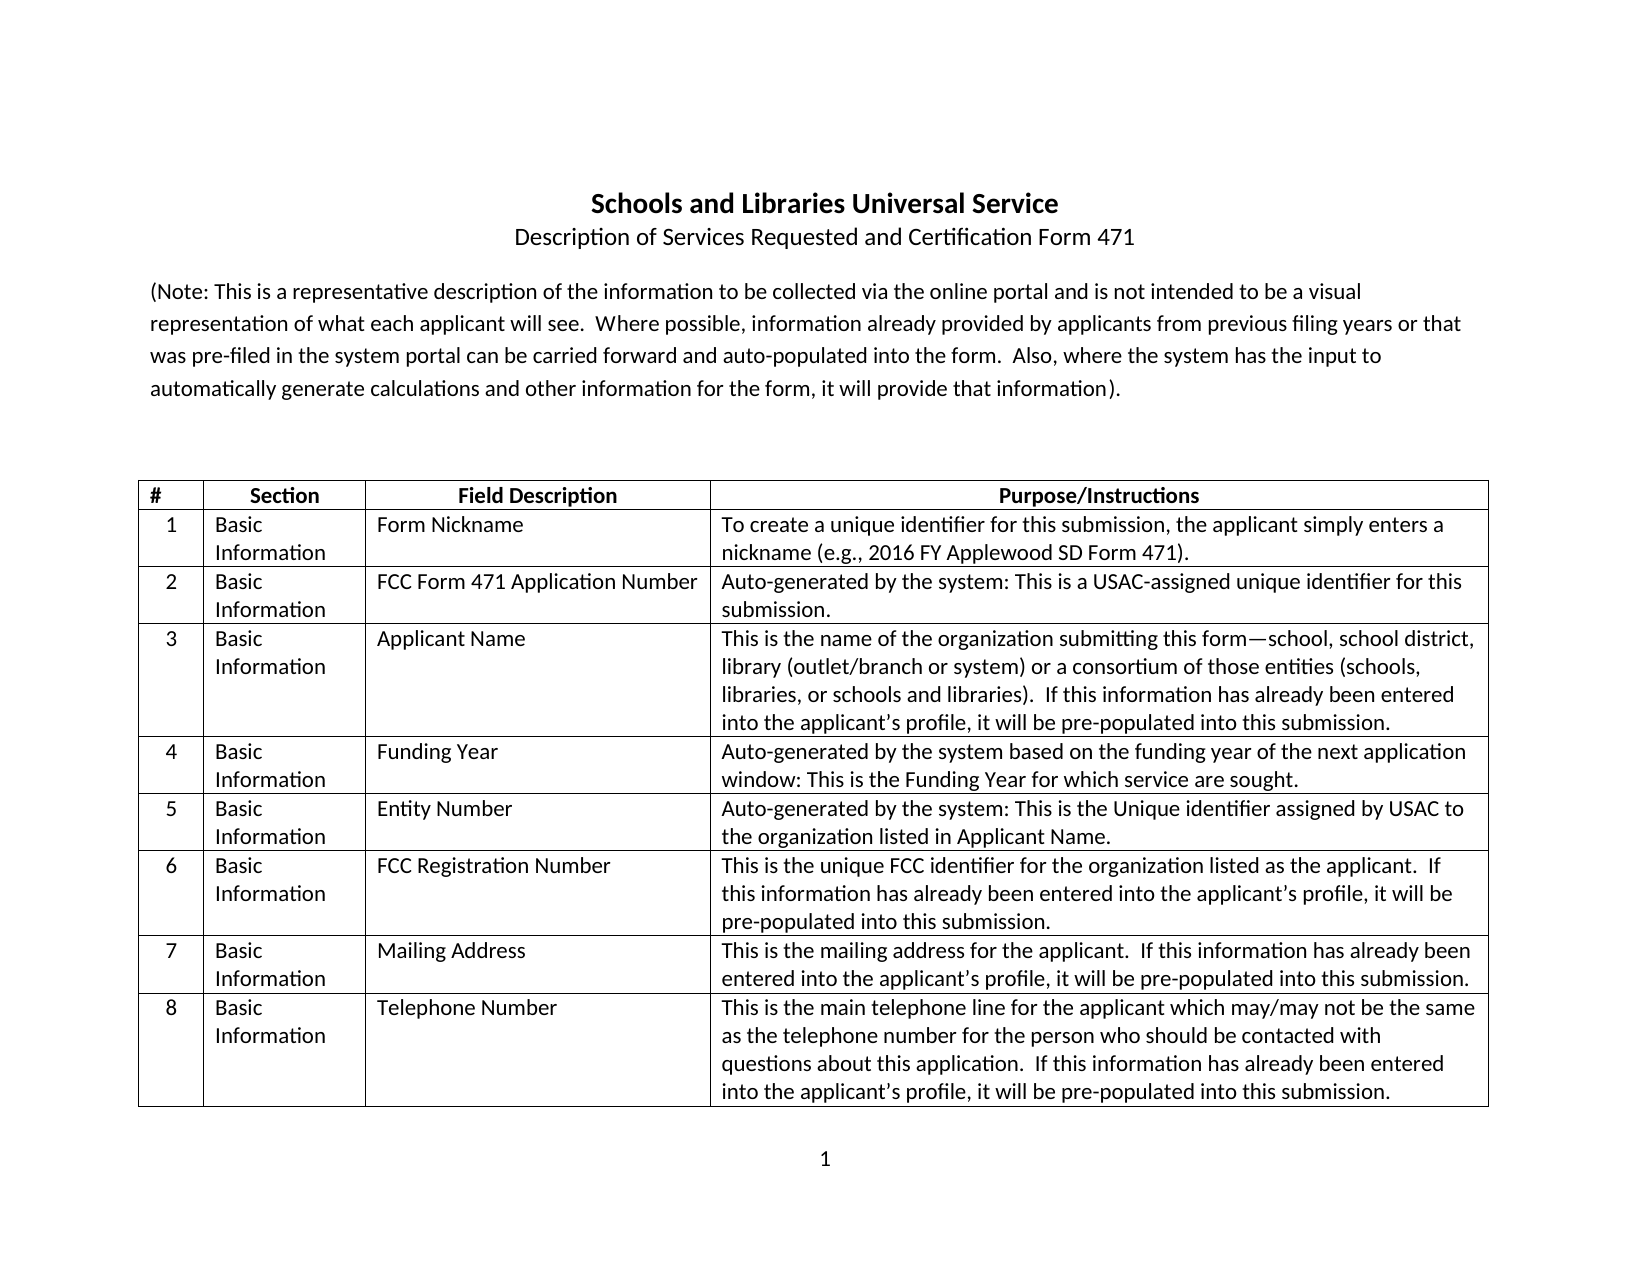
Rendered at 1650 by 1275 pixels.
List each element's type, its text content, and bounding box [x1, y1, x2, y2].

table_cell This is the main telephone line for the applicant which may/may not be the same as the telephone number for the person who should be contacted with questions about this application. If this information has already been entered into the applicant’s profile, it will be pre-populated into this submission. [711, 994, 1488, 1106]
table_cell Mailing Address [366, 936, 710, 992]
table_cell Auto-generated by the system: This is a USAC-assigned unique identifier for this submission. [711, 567, 1488, 623]
table_cell Entity Number [366, 794, 710, 850]
table_cell 3 [139, 624, 203, 736]
table_cell Basic Information [204, 851, 365, 935]
table_cell 4 [139, 737, 203, 793]
table_cell Basic Information [204, 737, 365, 793]
table_cell Applicant Name [366, 624, 710, 736]
table_cell This is the unique FCC identifier for the organization listed as the applicant. If this information has already been entered into the applicant’s profile, it will be pre-populated into this submission. [711, 851, 1488, 935]
table_cell Telephone Number [366, 994, 710, 1106]
table_cell This is the name of the organization submitting this form—school, school district, library (outlet/branch or system) or a consortium of those entities (schools, libraries, or schools and libraries). If this information has already been entered into the applicant’s profile, it will be pre-populated into this submission. [711, 624, 1488, 736]
table_cell Auto-generated by the system: This is the Unique identifier assigned by USAC to the organization listed in Applicant Name. [711, 794, 1488, 850]
table_cell This is the mailing address for the applicant. If this information has already been entered into the applicant’s profile, it will be pre-populated into this submission. [711, 936, 1488, 992]
table_cell 7 [139, 936, 203, 992]
table_cell Funding Year [366, 737, 710, 793]
table_cell Auto-generated by the system based on the funding year of the next application window: This is the Funding Year for which service are sought. [711, 737, 1488, 793]
table_cell 8 [139, 994, 203, 1106]
text Schools and Libraries Universal Service [150, 186, 1500, 221]
text Description of Services Requested and Certification Form 471 [150, 221, 1500, 252]
table_cell 1 [139, 510, 203, 566]
table_header # [139, 481, 203, 509]
table_header Purpose/Instructions [711, 481, 1488, 509]
table_header Field Description [366, 481, 710, 509]
table_cell 2 [139, 567, 203, 623]
table_cell Basic Information [204, 936, 365, 992]
table_cell Form Nickname [366, 510, 710, 566]
table_cell Basic Information [204, 624, 365, 736]
table_cell 6 [139, 851, 203, 935]
table_cell To create a unique identifier for this submission, the applicant simply enters a nickname (e.g., 2016 FY Applewood SD Form 471). [711, 510, 1488, 566]
text (Note: This is a representative description of the information to be collected via the online portal and is not intended to be a visual representation of what each applicant will see. Where possible, information already provided by applicants from previous filing years or that was pre-filed in the system portal can be carried forward and auto-populated into the form. Also, where the system has the input to automatically generate calculations and other information for the form, it will provide that information). [150, 277, 1500, 402]
table_cell Basic Information [204, 510, 365, 566]
table_cell Basic Information [204, 994, 365, 1106]
table_cell Basic Information [204, 567, 365, 623]
table_cell Basic Information [204, 794, 365, 850]
table_header Section [204, 481, 365, 509]
table_cell FCC Registration Number [366, 851, 710, 935]
table_cell 5 [139, 794, 203, 850]
table_cell FCC Form 471 Application Number [366, 567, 710, 623]
